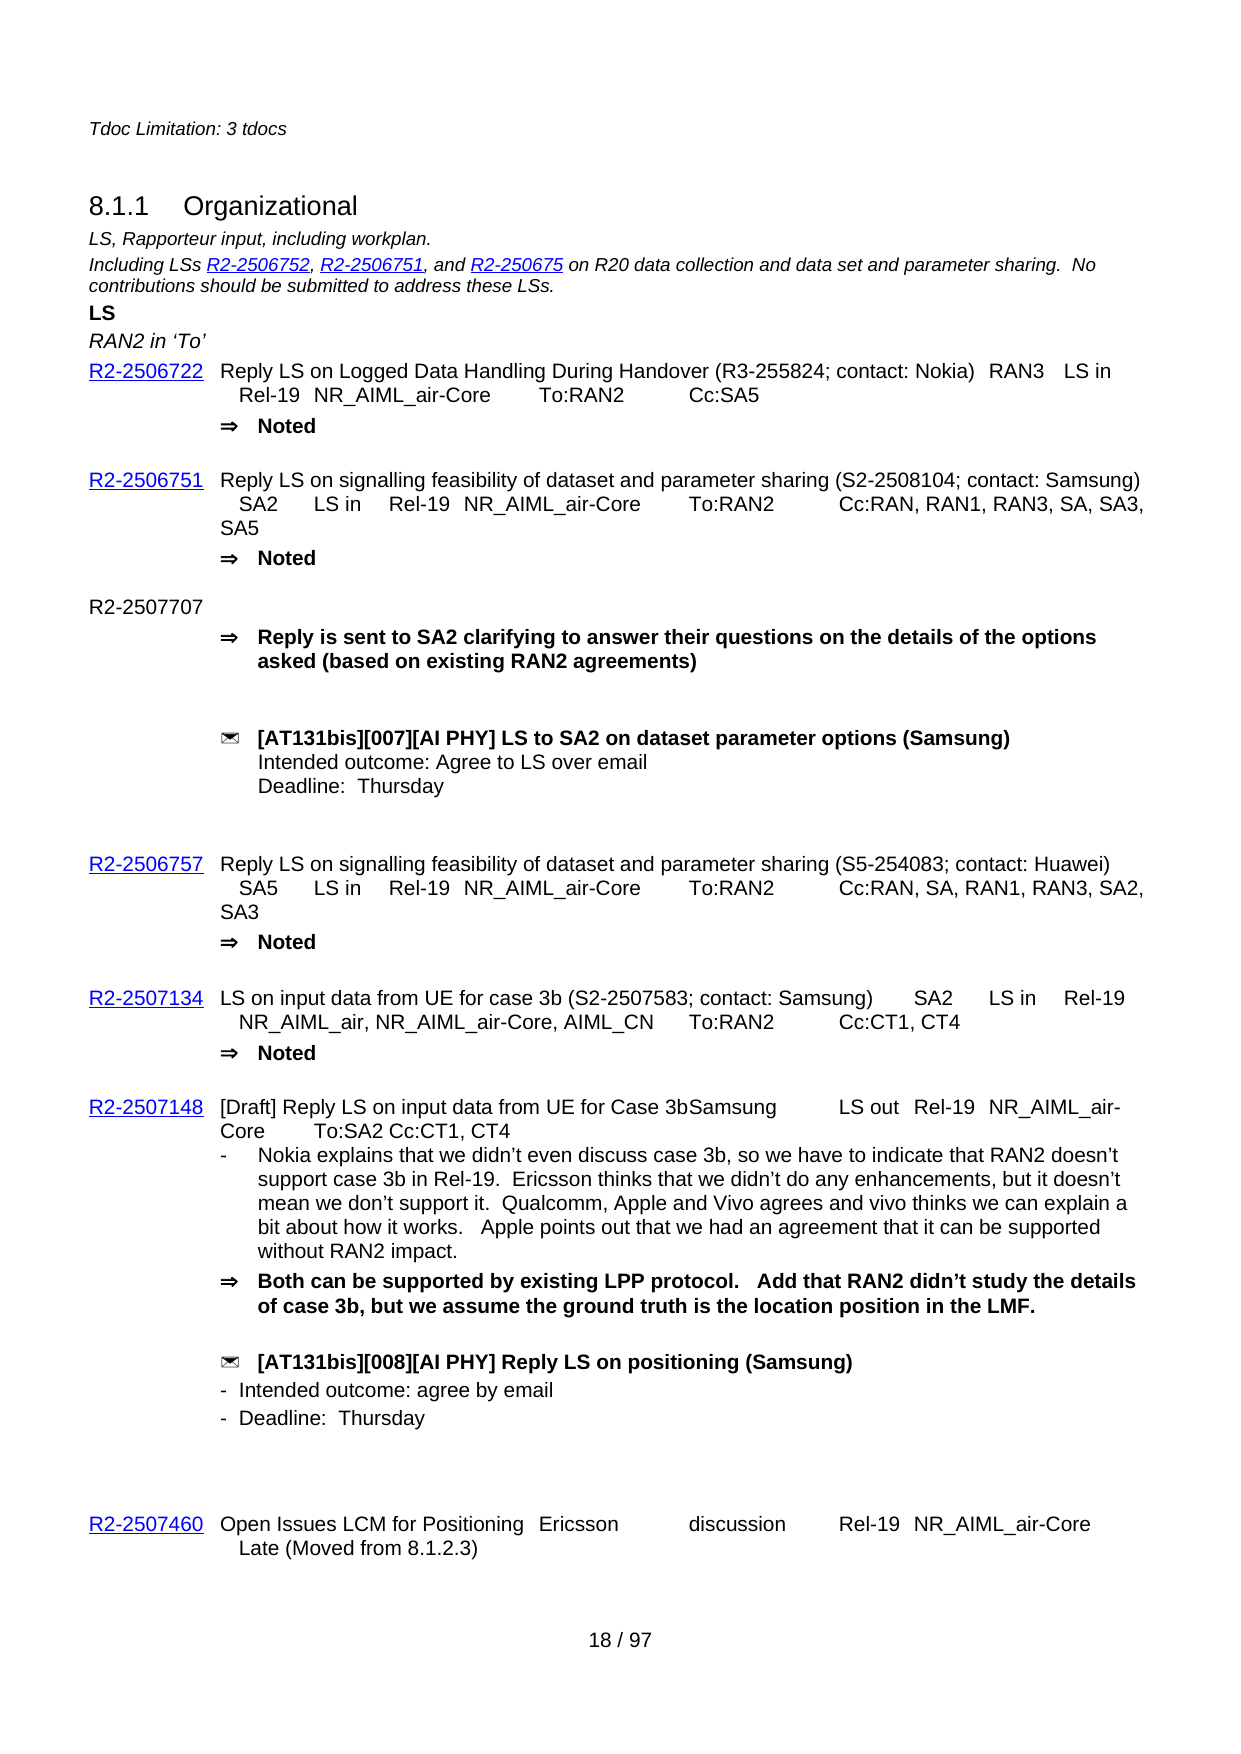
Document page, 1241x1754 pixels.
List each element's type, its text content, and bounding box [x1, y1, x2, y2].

text LS, Rapporteur input, including workplan. [89, 228, 1152, 249]
text Including LSs R2-2506752, R2-2506751, and R2-250675 on R20 data collection and data set and parameter sharing. No contributions should be submitted to address these LSs. [89, 254, 1152, 297]
title R2-2506722 Reply LS on Logged Data Handling During Handover (R3-255824; contact: Nokia) RAN3 LS in Rel-19 NR_AIML_air-Core To:RAN2 Cc:SA5 [89, 359, 1152, 407]
title R2-2507148 [Draft] Reply LS on input data from UE for Case 3b Samsung LS out Rel-19 NR_AIML_air-Core To:SA2 Cc:CT1, CT4 [89, 1095, 1152, 1143]
text R2-2507707 [89, 595, 1152, 619]
text - Nokia explains that we didn’t even discuss case 3b, so we have to indicate that RAN2 doesn’t support case 3b in Rel-19. Ericsson thinks that we didn’t do any enhancements, but it doesn’t mean we don’t support it. Qualcomm, Apple and Vivo agrees and vivo thinks we can explain a bit about how it works. Apple points out that we had an agreement that it can be supported without RAN2 impact. [220, 1143, 1152, 1263]
title R2-2507460 Open Issues LCM for Positioning Ericsson discussion Rel-19 NR_AIML_air-Core Late (Moved from 8.1.2.3) [89, 1512, 1152, 1560]
text Both can be supported by existing LPP protocol. Add that RAN2 didn’t study the details of case 3b, but we assume the ground truth is the location position in the LMF. [220, 1269, 1152, 1317]
text RAN2 in ‘To’ [89, 329, 1152, 353]
list - Deadline: Thursday [220, 1406, 1152, 1430]
text Noted [220, 413, 1152, 438]
title R2-2507134 LS on input data from UE for case 3b (S2-2507583; contact: Samsung) SA2 LS in Rel-19 NR_AIML_air, NR_AIML_air-Core, AIML_CN To:RAN2 Cc:CT1, CT4 [89, 986, 1152, 1034]
text Tdoc Limitation: 3 tdocs [89, 118, 1152, 140]
subtitle 8.1.1 Organizational [89, 190, 1152, 222]
text LS [89, 301, 1152, 325]
text [AT131bis][007][AI PHY] LS to SA2 on dataset parameter options (Samsung) [220, 725, 1152, 749]
text [AT131bis][008][AI PHY] Reply LS on positioning (Samsung) [220, 1350, 1152, 1374]
text Noted [220, 546, 1152, 571]
text Noted [220, 1040, 1152, 1065]
text Deadline: Thursday [220, 773, 1152, 797]
list - Intended outcome: agree by email [220, 1378, 1152, 1402]
text Reply is sent to SA2 clarifying to answer their questions on the details of the options asked (based on existing RAN2 agreements) [220, 625, 1152, 673]
text Noted [220, 930, 1152, 954]
title R2-2506751 Reply LS on signalling feasibility of dataset and parameter sharing (S2-2508104; contact: Samsung) SA2 LS in Rel-19 NR_AIML_air-Core To:RAN2 Cc:RAN, RAN1, RAN3, SA, SA3, SA5 [89, 468, 1152, 540]
text Intended outcome: Agree to LS over email [220, 749, 1152, 773]
title R2-2506757 Reply LS on signalling feasibility of dataset and parameter sharing (S5-254083; contact: Huawei) SA5 LS in Rel-19 NR_AIML_air-Core To:RAN2 Cc:RAN, SA, RAN1, RAN3, SA2, SA3 [89, 852, 1152, 923]
